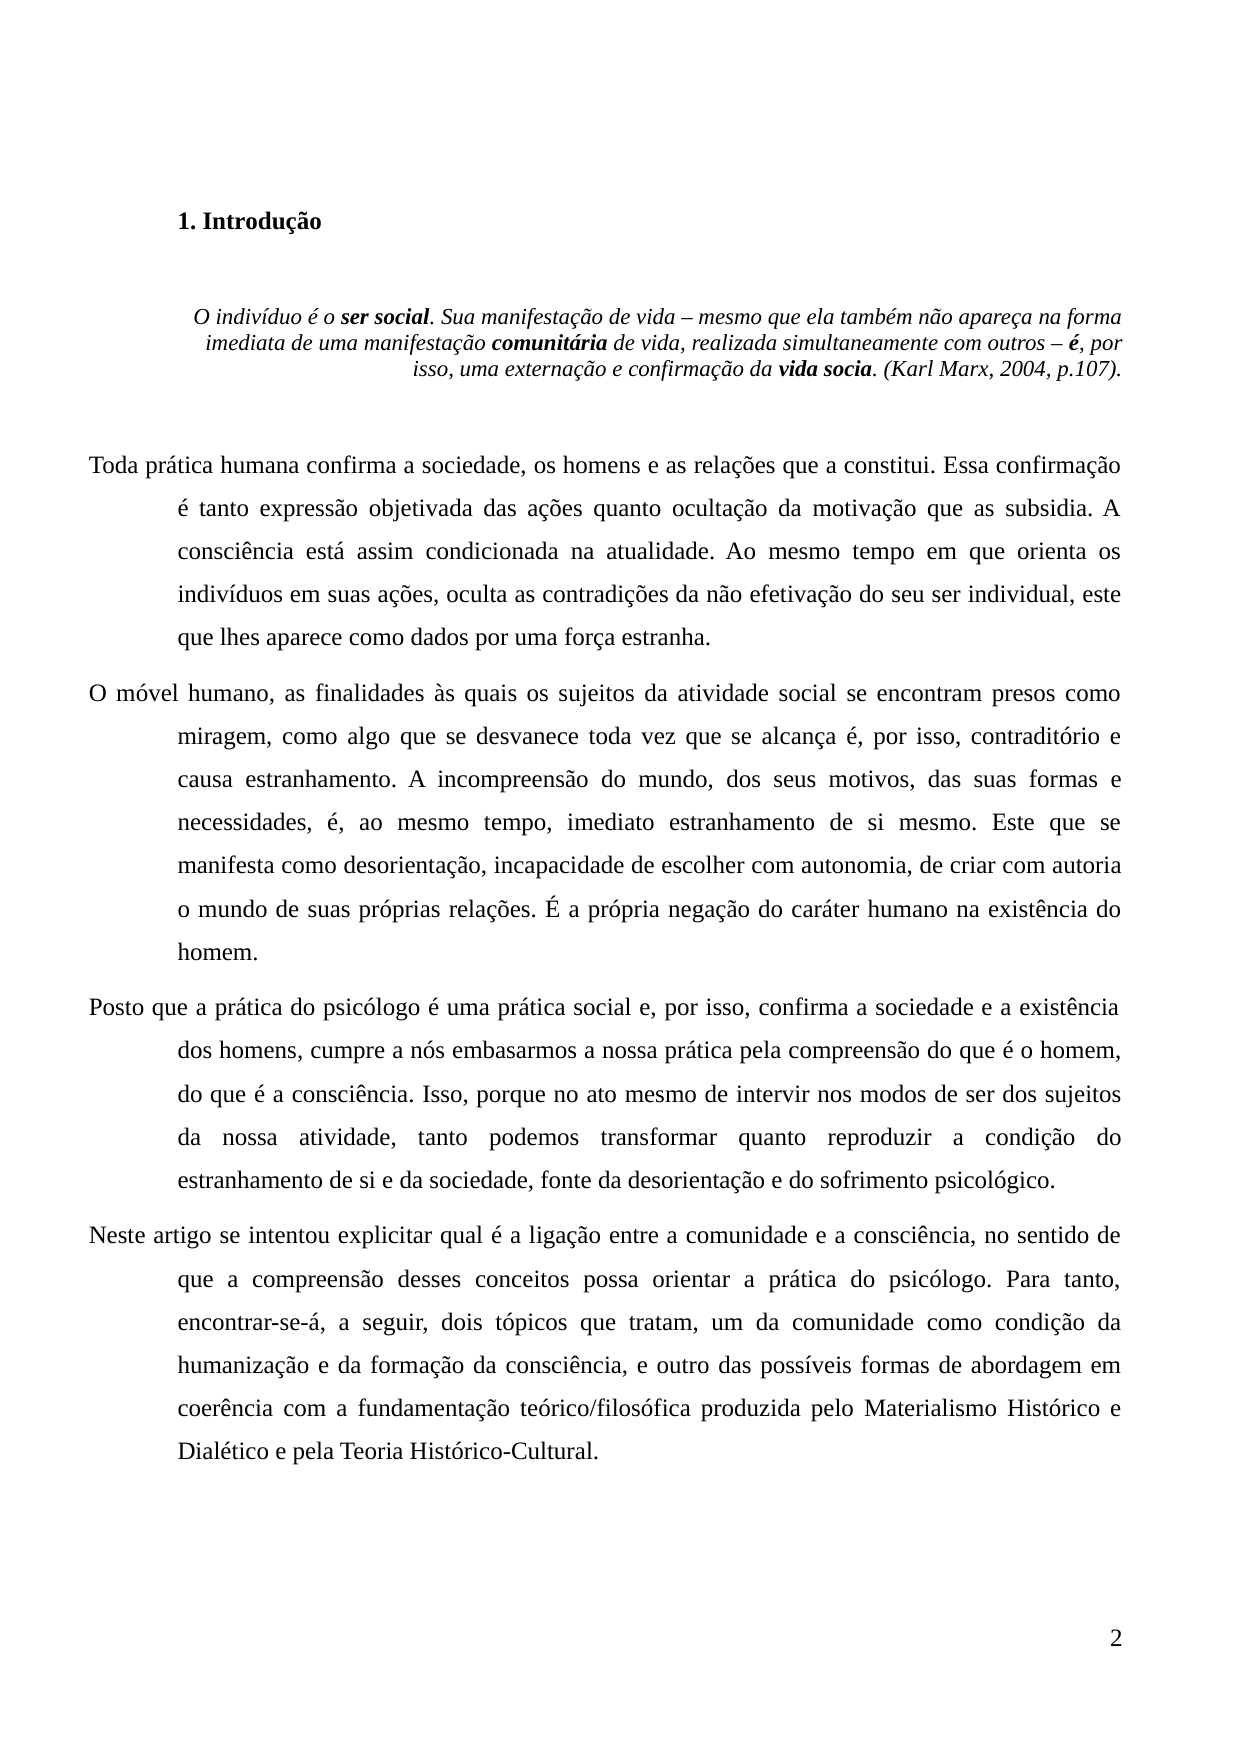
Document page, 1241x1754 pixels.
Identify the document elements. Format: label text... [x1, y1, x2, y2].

text 1. Introdução [177, 206, 1122, 235]
subtitle O móvel humano, as finalidades às quais os sujeitos da atividade social se encontram presos como miragem, como algo que se desvanece toda vez que se alcança é, por isso, contraditório e causa estranhamento. A incompreensão do mundo, dos seus motivos, das suas formas e necessidades, é, ao mesmo tempo, imediato estranhamento de si mesmo. Este que se manifesta como desorientação, incapacidade de escolher com autonomia, de criar com autoria o mundo de suas próprias relações. É a própria negação do caráter humano na existência do homem. [88, 678, 1122, 966]
subtitle Toda prática humana confirma a sociedade, os homens e as relações que a constitui. Essa confirmação é tanto expressão objetivada das ações quanto ocultação da motivação que as subsidia. A consciência está assim condicionada na atualidade. Ao mesmo tempo em que orienta os indivíduos em suas ações, oculta as contradições da não efetivação do seu ser individual, este que lhes aparece como dados por uma força estranha. [88, 450, 1122, 651]
subtitle O indivíduo é o ser social. Sua manifestação de vida – mesmo que ela também não apareça na forma imediata de uma manifestação comunitária de vida, realizada simultaneamente com outros – é, por isso, uma externação e confirmação da vida socia. (Karl Marx, 2004, p.107). [177, 303, 1122, 382]
subtitle Neste artigo se intentou explicitar qual é a ligação entre a comunidade e a consciência, no sentido de que a compreensão desses conceitos possa orientar a prática do psicólogo. Para tanto, encontrar-se-á, a seguir, dois tópicos que tratam, um da comunidade como condição da humanização e da formação da consciência, e outro das possíveis formas de abordagem em coerência com a fundamentação teórico/filosófica produzida pelo Materialismo Histórico e Dialético e pela Teoria Histórico-Cultural. [88, 1221, 1122, 1465]
subtitle Posto que a prática do psicólogo é uma prática social e, por isso, confirma a sociedade e a existência dos homens, cumpre a nós embasarmos a nossa prática pela compreensão do que é o homem, do que é a consciência. Isso, porque no ato mesmo de intervir nos modos de ser dos sujeitos da nossa atividade, tanto podemos transformar quanto reproduzir a condição do estranhamento de si e da sociedade, fonte da desorientação e do sofrimento psicológico. [88, 992, 1122, 1194]
